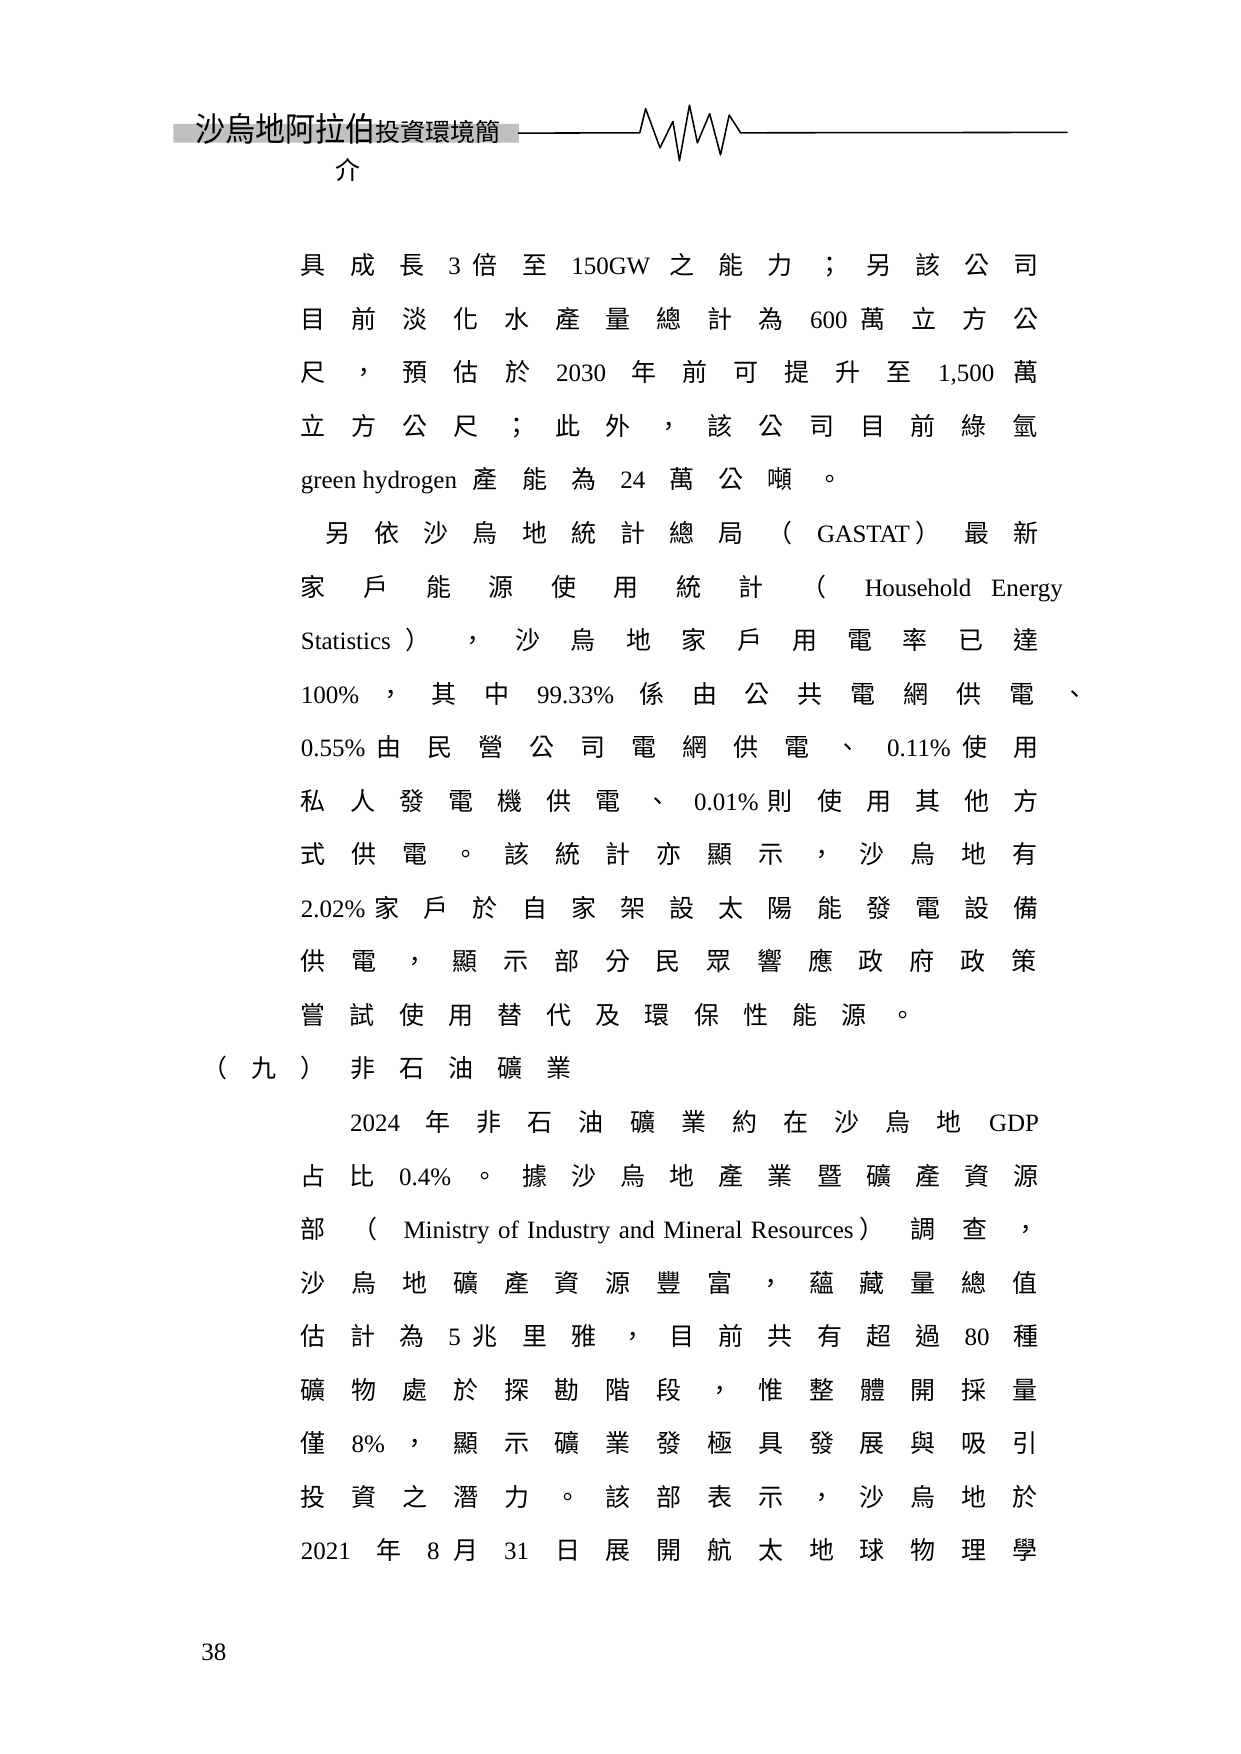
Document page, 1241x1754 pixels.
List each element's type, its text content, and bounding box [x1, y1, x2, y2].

text 另依沙烏地統計總局（GASTAT）最新家戶能源使用統計（Household Energy Statistics），沙烏地家戶用電率已達100%，其中99.33%係由公共電網供電、0.55%由民營公司電網供電、0.11%使用私人發電機供電、0.01%則使用其他方式供電。該統計亦顯示，沙烏地有2.02%家戶於自家架設太陽能發電設備供電，顯示部分民眾響應政府政策，嘗試使用替代及環保性能源。 [276, 505, 1063, 1040]
text （九）非石油礦業 [202, 1040, 1063, 1094]
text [276, 237, 1063, 505]
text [276, 1094, 1063, 1576]
